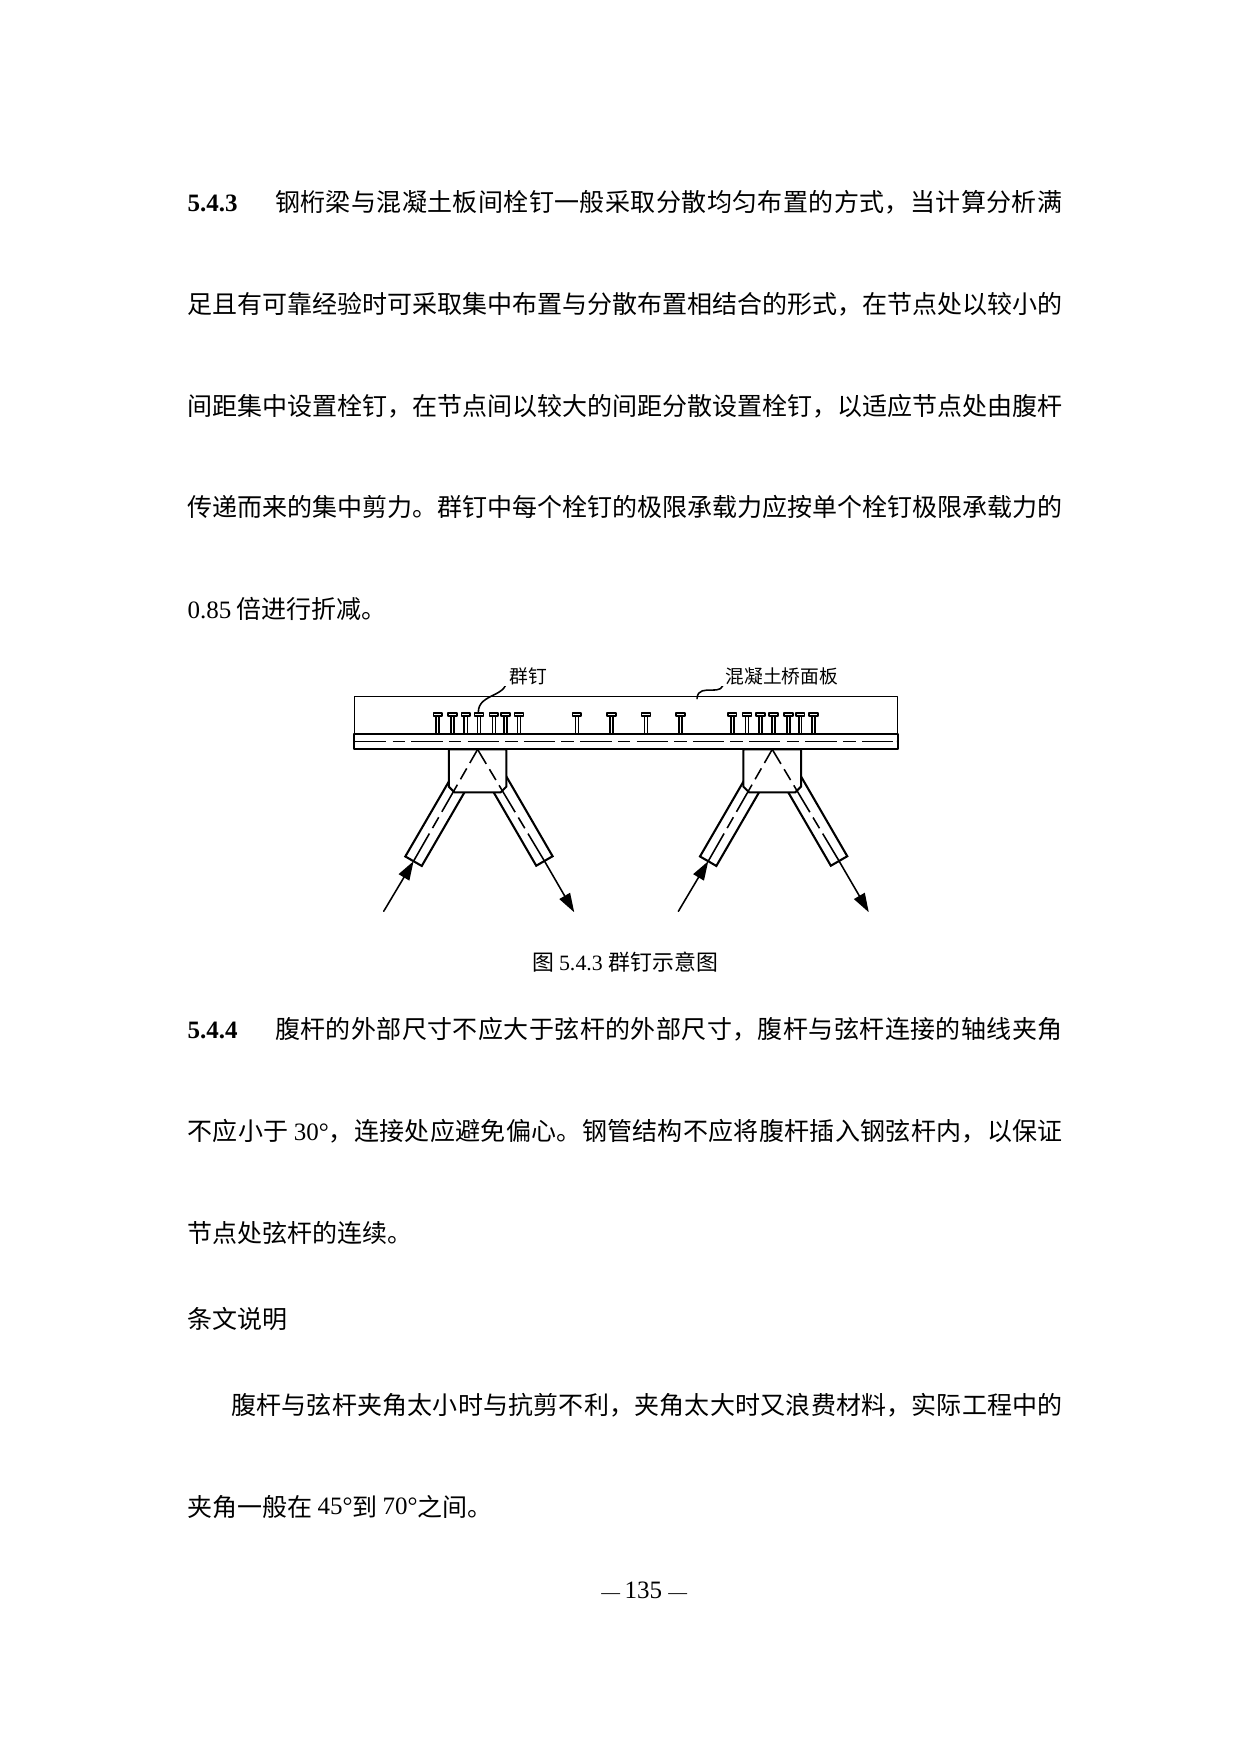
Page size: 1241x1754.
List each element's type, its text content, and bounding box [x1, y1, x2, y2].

text 条文说明 [187, 1284, 1063, 1352]
text 钢桁梁与混凝土板间栓钉一般采取分散均匀布置的方式，当计算分析满足且有可靠经验时可采取集中布置与分散布置相结合的形式，在节点处以较小的间距集中设置栓钉，在节点间以较大的间距分散设置栓钉，以适应节点处由腹杆传递而来的集中剪力。群钉中每个栓钉的极限承载力应按单个栓钉极限承载力的0.85倍进行折减。 [187, 166, 1063, 642]
text 腹杆的外部尺寸不应大于弦杆的外部尺寸，腹杆与弦杆连接的轴线夹角不应小于30°，连接处应避免偏心。钢管结构不应将腹杆插入钢弦杆内，以保证节点处弦杆的连续。 [187, 994, 1063, 1266]
text 图5.4.3 群钉示意图 [187, 944, 1063, 978]
text 腹杆与弦杆夹角太小时与抗剪不利，夹角太大时又浪费材料，实际工程中的夹角一般在45°到70°之间。 [187, 1370, 1063, 1540]
